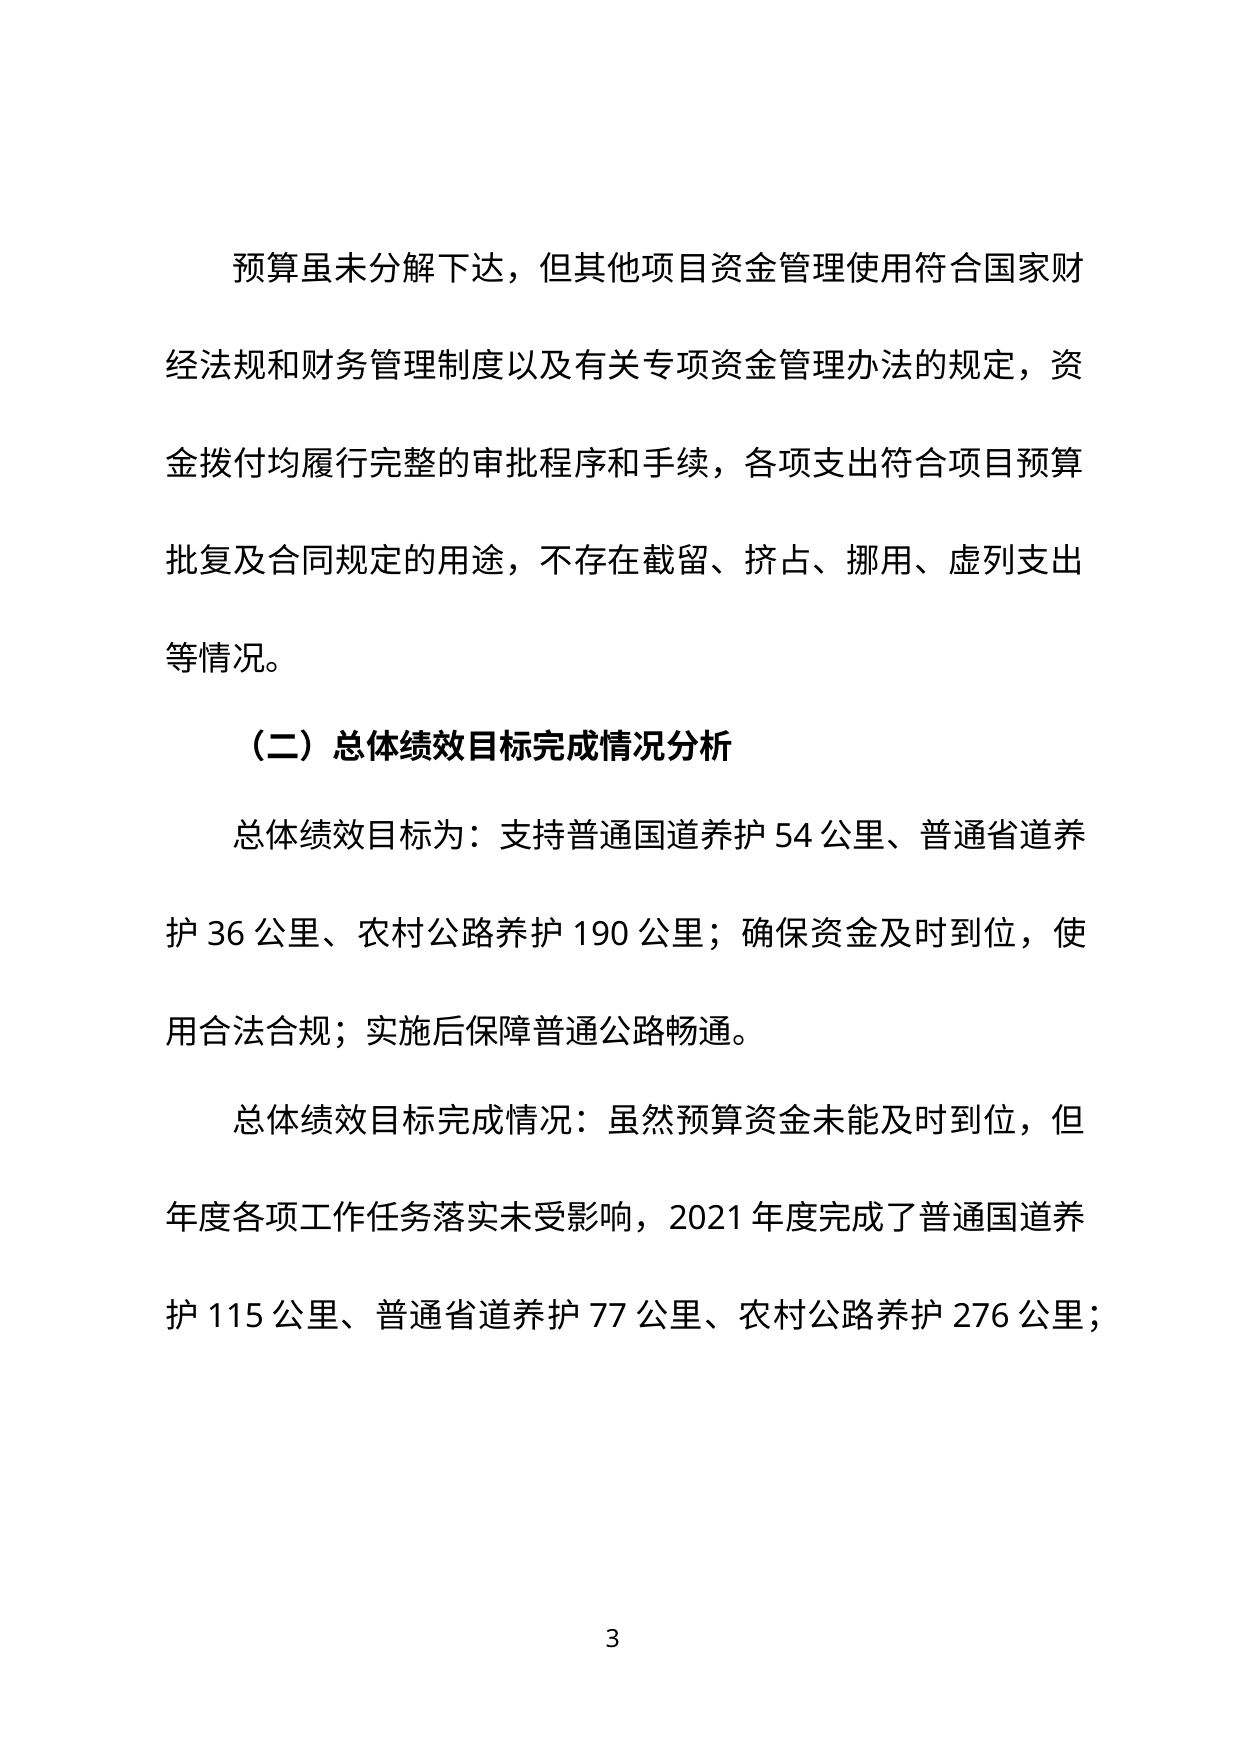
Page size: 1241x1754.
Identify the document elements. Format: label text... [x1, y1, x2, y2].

text （二）总体绩效目标完成情况分析 [165, 712, 1087, 777]
text 预算虽未分解下达，但其他项目资金管理使用符合国家财经法规和财务管理制度以及有关专项资金管理办法的规定，资金拨付均履行完整的审批程序和手续，各项支出符合项目预算批复及合同规定的用途，不存在截留、挤占、挪用、虚列支出等情况。 [165, 233, 1087, 688]
text 总体绩效目标为：支持普通国道养护54公里、普通省道养护36公里、农村公路养护190公里；确保资金及时到位，使用合法合规；实施后保障普通公路畅通。 [165, 801, 1087, 1061]
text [165, 1085, 1087, 1345]
